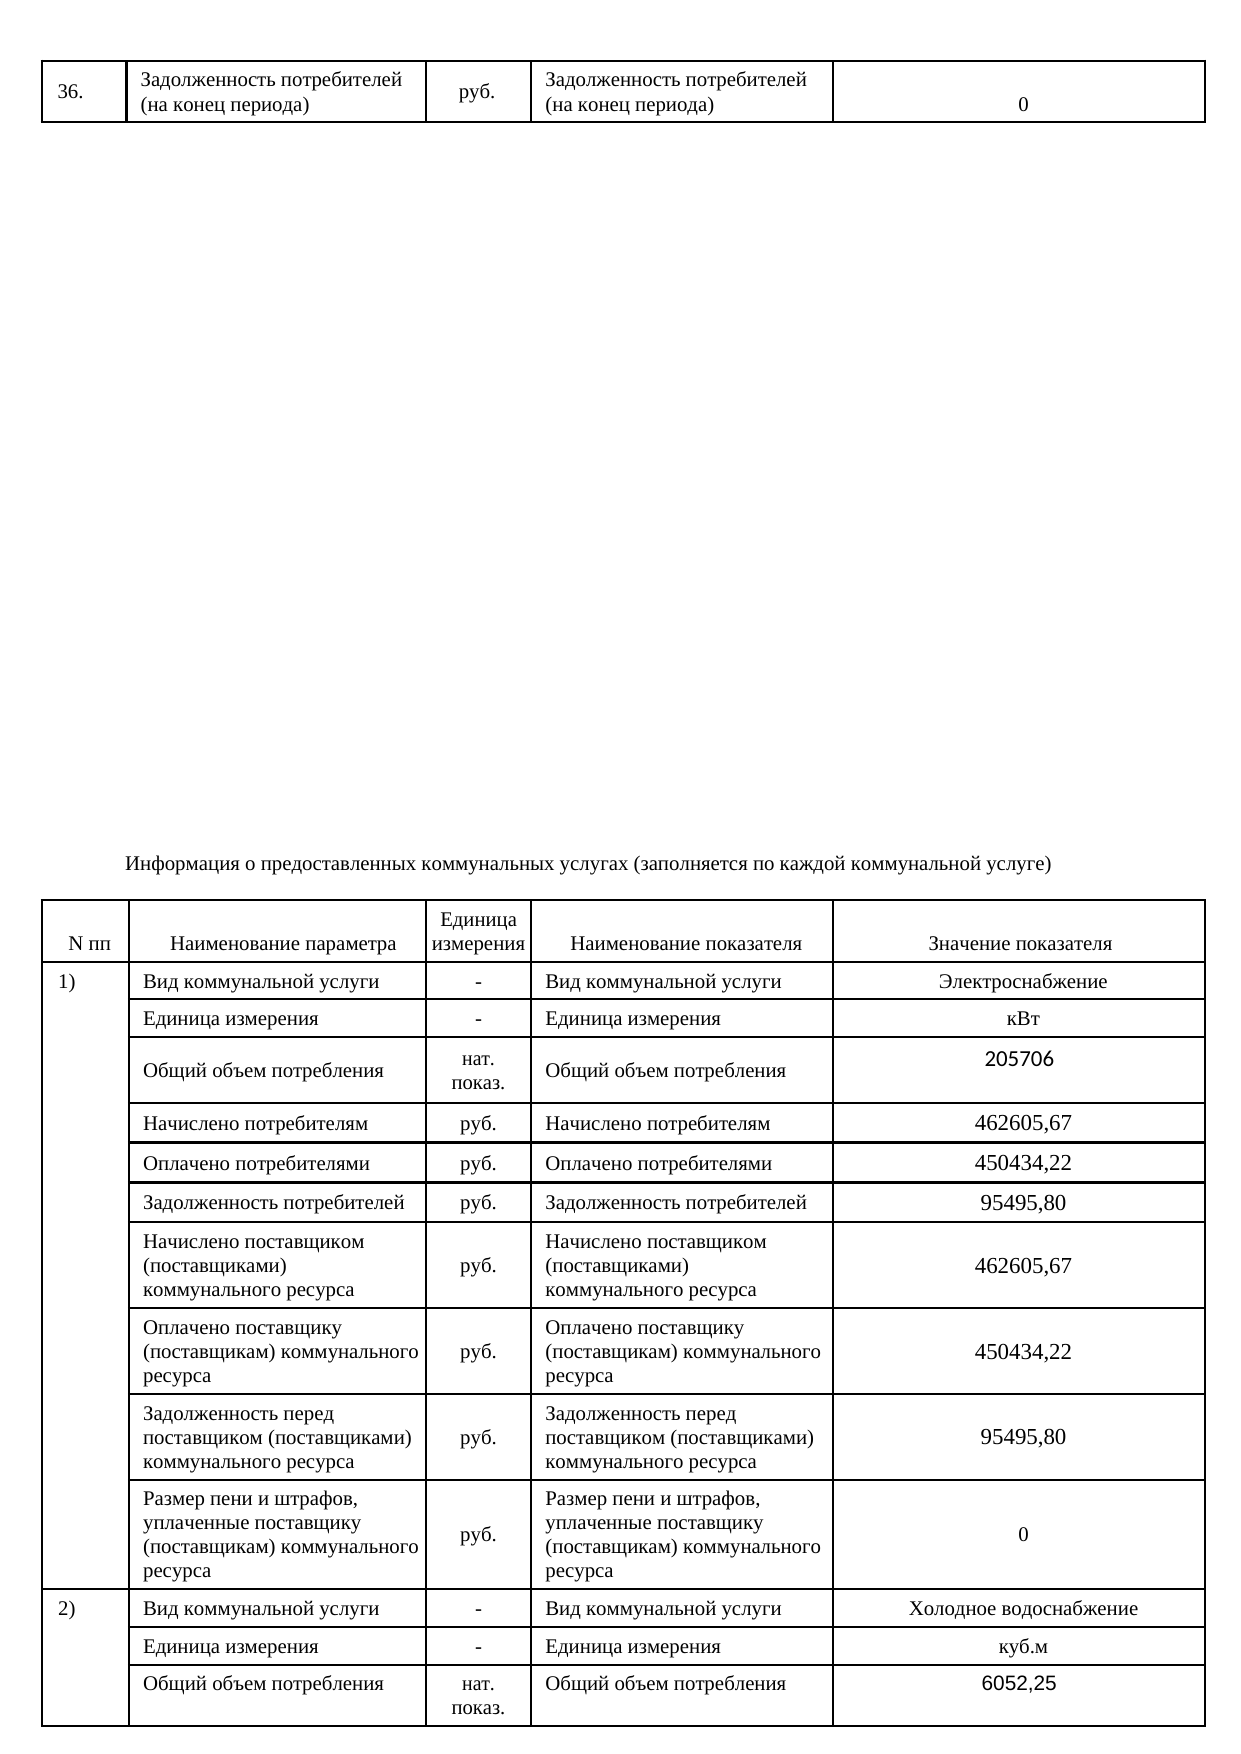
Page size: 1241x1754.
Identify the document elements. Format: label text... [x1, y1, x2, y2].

table_cell 462605,67 [834, 1223, 1204, 1307]
table_cell Начислено потребителям [130, 1104, 425, 1141]
table_cell Общий объем потребления [532, 1038, 832, 1102]
table_cell Задолженность перед поставщиком (поставщиками) коммунального ресурса [130, 1395, 425, 1478]
table_cell 450434,22 [834, 1309, 1204, 1393]
table_cell нат. показ. [427, 1038, 530, 1102]
table_cell нат. показ. [427, 1666, 530, 1725]
table_cell Общий объем потребления [130, 1038, 425, 1102]
table_cell Общий объем потребления [130, 1666, 425, 1725]
table_cell Размер пени и штрафов, уплаченные поставщику (поставщикам) коммунального ресурса [532, 1481, 832, 1588]
table_cell 1) [43, 963, 128, 1588]
table_cell Задолженность потребителей [532, 1184, 832, 1221]
table_header Наименование показателя [532, 901, 832, 961]
table_cell Размер пени и штрафов, уплаченные поставщику (поставщикам) коммунального ресурса [130, 1481, 425, 1588]
table_cell Вид коммунальной услуги [532, 963, 832, 998]
table_cell Начислено поставщиком (поставщиками) коммунального ресурса [130, 1223, 425, 1307]
table_cell 2) [43, 1590, 128, 1725]
table_cell 205706 [834, 1038, 1204, 1102]
table_cell руб. [427, 1104, 530, 1141]
table_cell 95495,80 [834, 1395, 1204, 1478]
table_header N пп [43, 901, 128, 961]
table_cell - [427, 1628, 530, 1663]
table_cell руб. [427, 1144, 530, 1181]
table_cell Вид коммунальной услуги [130, 963, 425, 998]
table_cell - [427, 963, 530, 998]
table_cell Задолженность потребителей (на конец периода) [532, 62, 832, 121]
table_cell 36. [43, 62, 125, 121]
table_cell Единица измерения [130, 1000, 425, 1036]
table_cell руб. [427, 62, 530, 121]
table_cell 6052,25 [834, 1666, 1204, 1725]
table_cell 450434,22 [834, 1144, 1204, 1181]
table_cell Задолженность перед поставщиком (поставщиками) коммунального ресурса [532, 1395, 832, 1478]
table_cell Оплачено потребителями [130, 1144, 425, 1181]
table_cell Оплачено поставщику (поставщикам) коммунального ресурса [130, 1309, 425, 1393]
table_cell Холодное водоснабжение [834, 1590, 1204, 1626]
table_cell Оплачено потребителями [532, 1144, 832, 1181]
table_cell Вид коммунальной услуги [532, 1590, 832, 1626]
table_cell Задолженность потребителей (на конец периода) [128, 62, 425, 121]
table_cell Начислено потребителям [532, 1104, 832, 1141]
table_cell кВт [834, 1000, 1204, 1036]
table_cell 0 [834, 1481, 1204, 1588]
table_cell Электроснабжение [834, 963, 1204, 998]
table_cell - [427, 1590, 530, 1626]
text Информация о предоставленных коммунальных услугах (заполняется по каждой коммунальной услуге) [125, 851, 1205, 875]
table_cell Вид коммунальной услуги [130, 1590, 425, 1626]
table_cell Начислено поставщиком (поставщиками) коммунального ресурса [532, 1223, 832, 1307]
table_header Наименование параметра [130, 901, 425, 961]
table_cell - [427, 1000, 530, 1036]
table_cell руб. [427, 1184, 530, 1221]
table_cell 462605,67 [834, 1104, 1204, 1141]
table_cell Единица измерения [532, 1628, 832, 1663]
table_cell Единица измерения [130, 1628, 425, 1663]
table_cell руб. [427, 1481, 530, 1588]
table_cell куб.м [834, 1628, 1204, 1663]
table_header Единица измерения [427, 901, 530, 961]
table_cell руб. [427, 1395, 530, 1478]
table_cell 0 [834, 62, 1204, 121]
table_cell руб. [427, 1223, 530, 1307]
table_cell Общий объем потребления [532, 1666, 832, 1725]
table_cell Единица измерения [532, 1000, 832, 1036]
table_cell Задолженность потребителей [130, 1184, 425, 1221]
table_cell Оплачено поставщику (поставщикам) коммунального ресурса [532, 1309, 832, 1393]
table_cell 95495,80 [834, 1184, 1204, 1221]
table_header Значение показателя [834, 901, 1204, 961]
table_cell руб. [427, 1309, 530, 1393]
